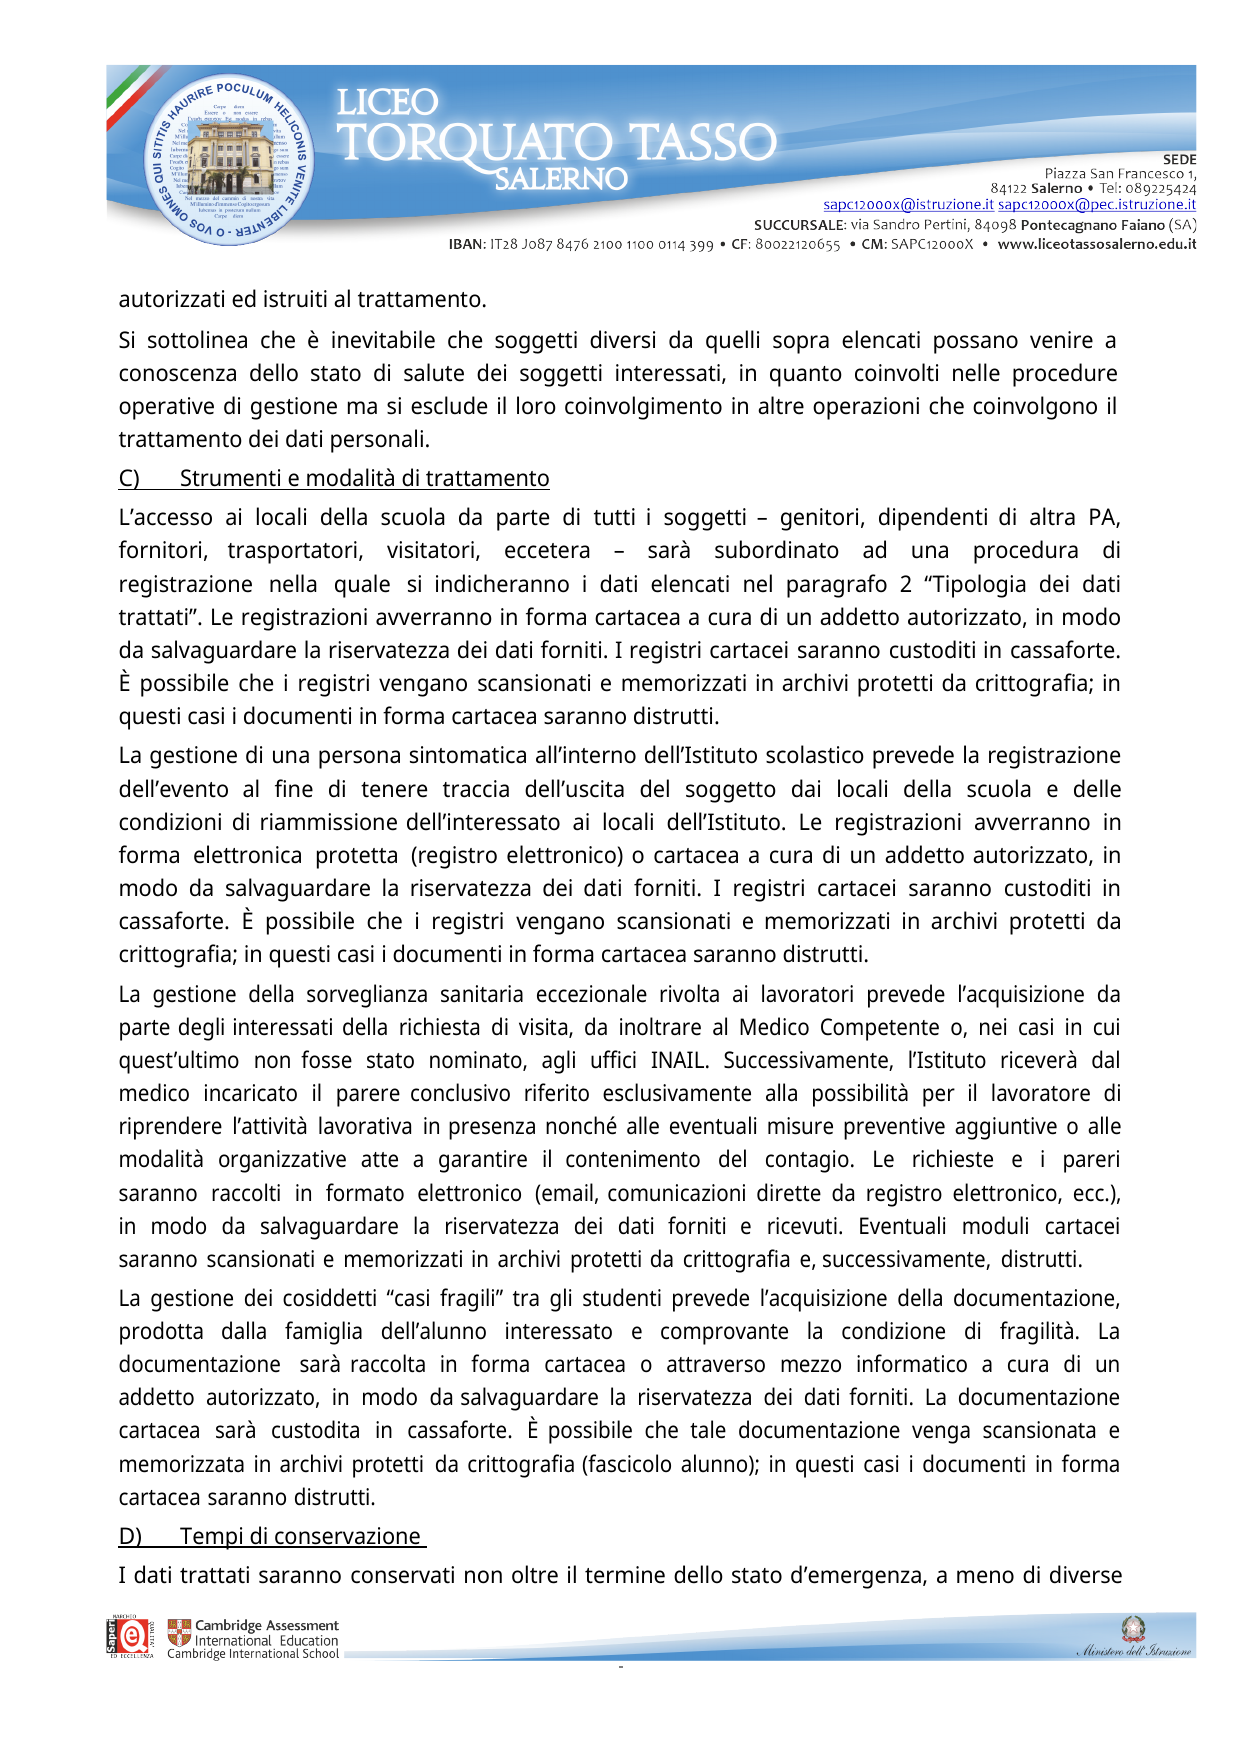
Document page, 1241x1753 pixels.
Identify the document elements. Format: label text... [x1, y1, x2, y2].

text La gestione della sorveglianza sanitaria eccezionale rivolta ai lavoratori prevede l’acquisizione da parte degli interessati della richiesta di visita, da inoltrare al Medico Competente o, nei casi in cui quest’ultimo non fosse stato nominato, agli uffici INAIL. Successivamente, l’Istituto riceverà dal medico incaricato il parere conclusivo riferito esclusivamente alla possibilità per il lavoratore di riprendere l’attività lavorativa in presenza nonché alle eventuali misure preventive aggiuntive o alle modalità organizzative atte a garantire il contenimento del contagio. Le richieste e i pareri saranno raccolti in formato elettronico (email, comunicazioni dirette da registro elettronico, ecc.), in modo da salvaguardare la riservatezza dei dati forniti e ricevuti. Eventuali moduli cartacei saranno scansionati e memorizzati in archivi protetti da crittografia e, successivamente, distrutti. [118, 978, 1122, 1274]
picture [106, 64, 1197, 252]
text La gestione di una persona sintomatica all’interno dell’Istituto scolastico prevede la registrazione dell’evento al fine di tenere traccia dell’uscita del soggetto dai locali della scuola e delle condizioni di riammissione dell’interessato ai locali dell’Istituto. Le registrazioni avverranno in forma elettronica protetta (registro elettronico) o cartacea a cura di un addetto autorizzato, in modo da salvaguardare la riservatezza dei dati forniti. I registri cartacei saranno custoditi in cassaforte. È possibile che i registri vengano scansionati e memorizzati in archivi protetti da crittografia; in questi casi i documenti in forma cartacea saranno distrutti. [118, 739, 1122, 969]
text L’accesso ai locali della scuola da parte di tutti i soggetti – genitori, dipendenti di altra PA, fornitori, trasportatori, visitatori, eccetera – sarà subordinato ad una procedura di registrazione nella quale si indicheranno i dati elencati nel paragrafo 2 “Tipologia dei dati trattati”. Le registrazioni avverranno in forma cartacea a cura di un addetto autorizzato, in modo da salvaguardare la riservatezza dei dati forniti. I registri cartacei saranno custoditi in cassaforte. È possibile che i registri vengano scansionati e memorizzati in archivi protetti da crittografia; in questi casi i documenti in forma cartacea saranno distrutti. [118, 501, 1121, 731]
picture [106, 1612, 1197, 1661]
list Tempi di conservazione [118, 1520, 1141, 1551]
text Si sottolinea che è inevitabile che soggetti diversi da quelli sopra elencati possano venire a conoscenza dello stato di salute dei soggetti interessati, in quanto coinvolti nelle procedure operative di gestione ma si esclude il loro coinvolgimento in altre operazioni che coinvolgono il trattamento dei dati personali. [118, 323, 1119, 454]
list Strumenti e modalità di trattamento [118, 462, 1141, 493]
text La gestione dei cosiddetti “casi fragili” tra gli studenti prevede l’acquisizione della documentazione, prodotta dalla famiglia dell’alunno interessato e comprovante la condizione di fragilità. La documentazione sarà raccolta in forma cartacea o attraverso mezzo informatico a cura di un addetto autorizzato, in modo da salvaguardare la riservatezza dei dati forniti. La documentazione cartacea sarà custodita in cassaforte. È possibile che tale documentazione venga scansionata e memorizzata in archivi protetti da crittografia (fascicolo alunno); in questi casi i documenti in forma cartacea saranno distrutti. [118, 1282, 1121, 1512]
